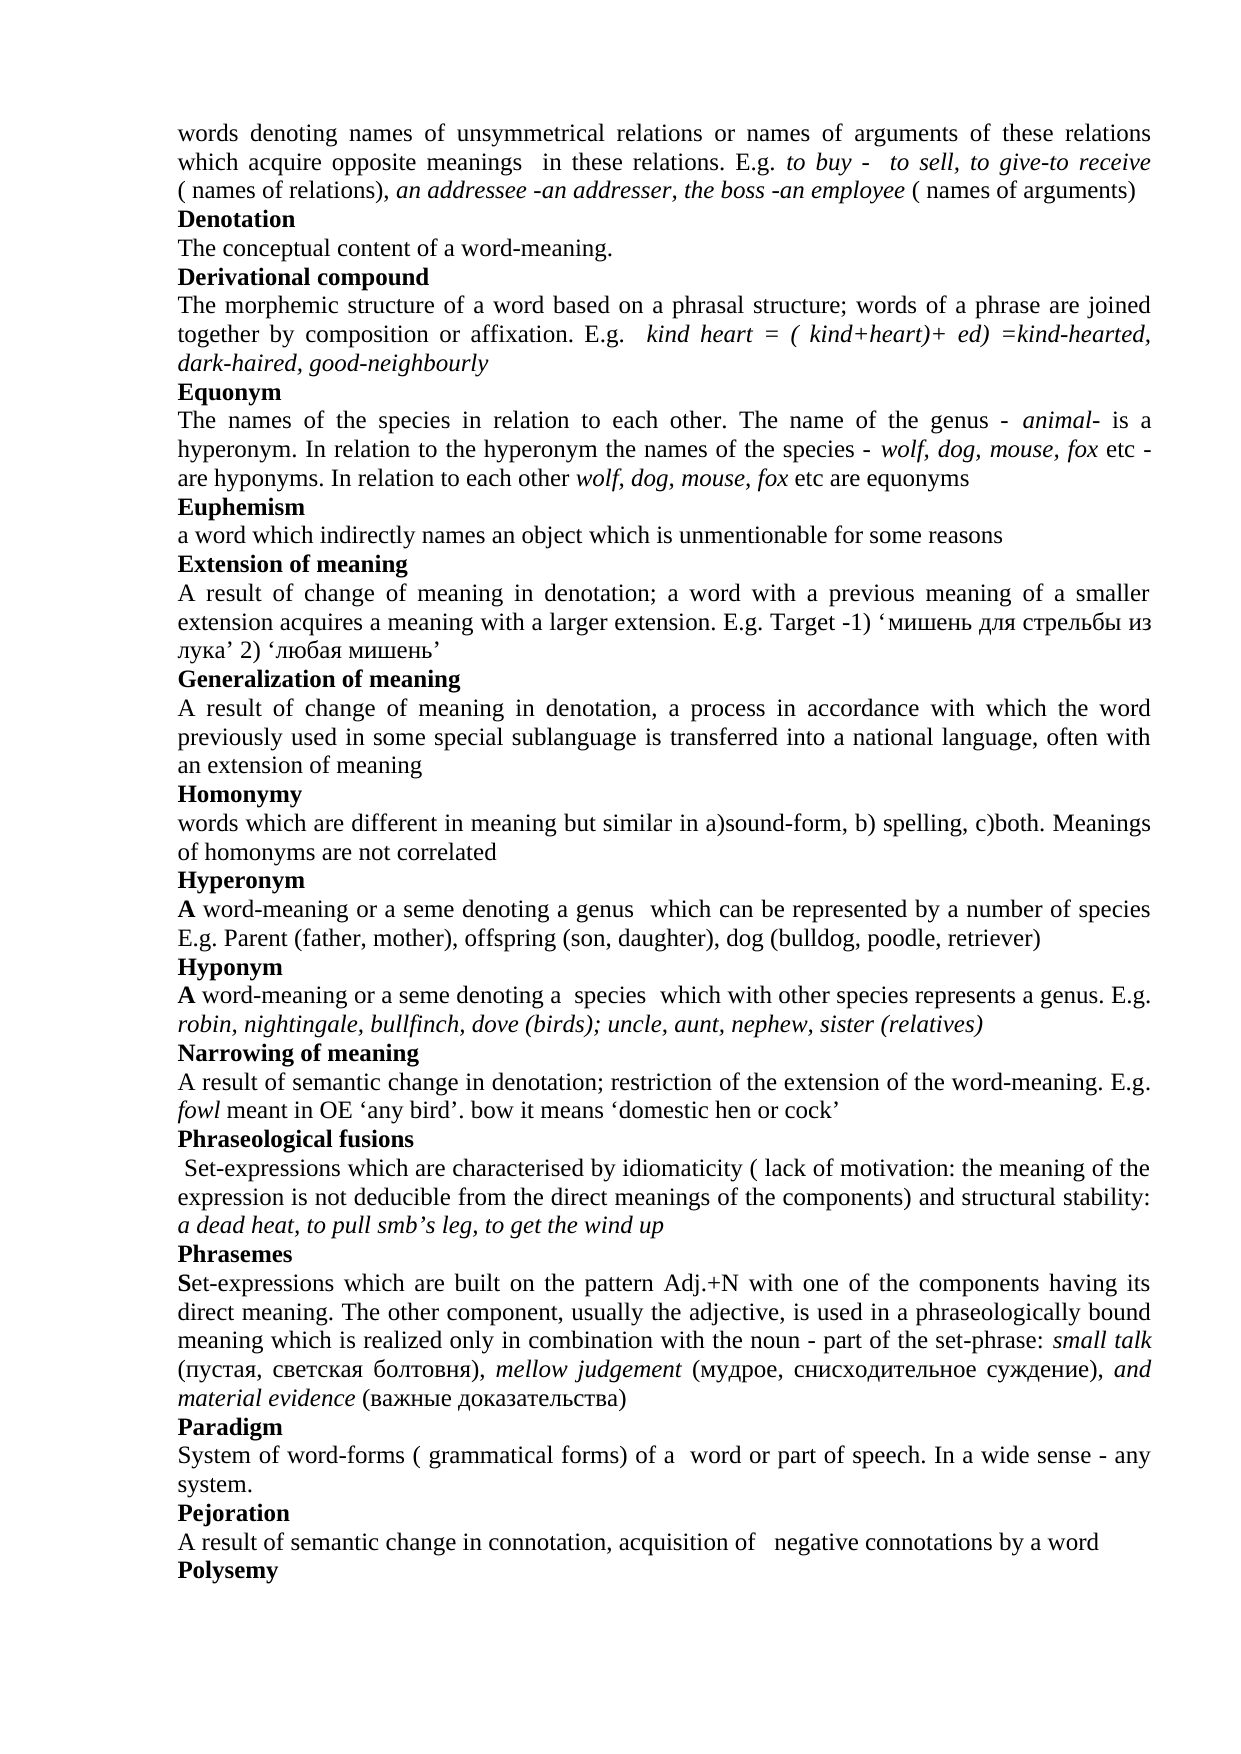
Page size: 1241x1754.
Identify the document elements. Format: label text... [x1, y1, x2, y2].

text Homonymy [177, 779, 1152, 808]
text A word-meaning or a seme denoting a species which with other species represents a genus. E.g. robin, nightingale, bullfinch, dove (birds); uncle, aunt, nephew, sister (relatives) [177, 981, 1152, 1038]
text words denoting names of unsymmetrical relations or names of arguments of these relations which acquire opposite meanings in these relations. E.g. to buy - to sell, to give-to receive ( names of relations), an addressee -an addresser, the boss -an employee ( names of arguments) [177, 118, 1152, 204]
text Generalization of meaning [177, 664, 1152, 693]
text Phraseological fusions [177, 1124, 1152, 1153]
text Pejoration [177, 1498, 1152, 1527]
text a word which indirectly names an object which is unmentionable for some reasons [177, 521, 1152, 549]
text System of word-forms ( grammatical forms) of a word or part of speech. In a wide sense - any system. [177, 1441, 1152, 1498]
text The names of the species in relation to each other. The name of the genus - animal- is a hyperonym. In relation to the hyperonym the names of the species - wolf, dog, mouse, fox etc - are hyponyms. In relation to each other wolf, dog, mouse, fox etc are equonyms [177, 406, 1152, 492]
text Narrowing of meaning [177, 1038, 1152, 1067]
text Phrasemes [177, 1239, 1152, 1268]
text Extension of meaning [177, 549, 1152, 578]
text A result of semantic change in denotation; restriction of the extension of the word-meaning. E.g. fowl meant in OE ‘any bird’. bow it means ‘domestic hen or cock’ [177, 1067, 1152, 1124]
text Hyperonym [177, 866, 1152, 894]
text Equonym [177, 377, 1152, 406]
text Euphemism [177, 492, 1152, 521]
text Set-expressions which are built on the pattern Adj.+N with one of the components having its direct meaning. The other component, usually the adjective, is used in a phraseologically bound meaning which is realized only in combination with the noun - part of the set-phrase: small talk (пустая, светская болтовня), mellow judgement (мудрое, снисходительное суждение), and material evidence (важные дoказательства) [177, 1268, 1152, 1412]
text A result of change of meaning in denotation; a word with a previous meaning of a smaller extension acquires a meaning with a larger extension. E.g. Target -1) ‘мишень для стрельбы из лука’ 2) ‘любая мишень’ [177, 578, 1152, 664]
text The morphemic structure of a word based on a phrasal structure; words of a phrase are joined together by composition or affixation. E.g. kind heart = ( kind+heart)+ ed) =kind-hearted, dark-haired, good-neighbourly [177, 291, 1152, 377]
text A result of change of meaning in denotation, a process in accordance with which the word previously used in some special sublanguage is transferred into a national language, often with an extension of meaning [177, 693, 1152, 779]
text Derivational compound [177, 262, 1152, 291]
text The conceptual content of a word-meaning. [177, 233, 1152, 262]
text Denotation [177, 204, 1152, 233]
text Set-expressions which are characterised by idiomaticity ( lack of motivation: the meaning of the expression is not deducible from the direct meanings of the components) and structural stability: a dead heat, to pull smb’s leg, to get the wind up [177, 1153, 1152, 1239]
text words which are different in meaning but similar in a)sound-form, b) spelling, c)both. Meanings of homonyms are not correlated [177, 808, 1152, 866]
text A word-meaning or a seme denoting a genus which can be represented by a number of species E.g. Parent (father, mother), offspring (son, daughter), dog (bulldog, poodle, retriever) [177, 894, 1152, 952]
text Polysemy [177, 1556, 1152, 1584]
text Hyponym [177, 952, 1152, 981]
text A result of semantic change in connotation, acquisition of negative connotations by a word [177, 1527, 1152, 1556]
text Paradigm [177, 1412, 1152, 1441]
